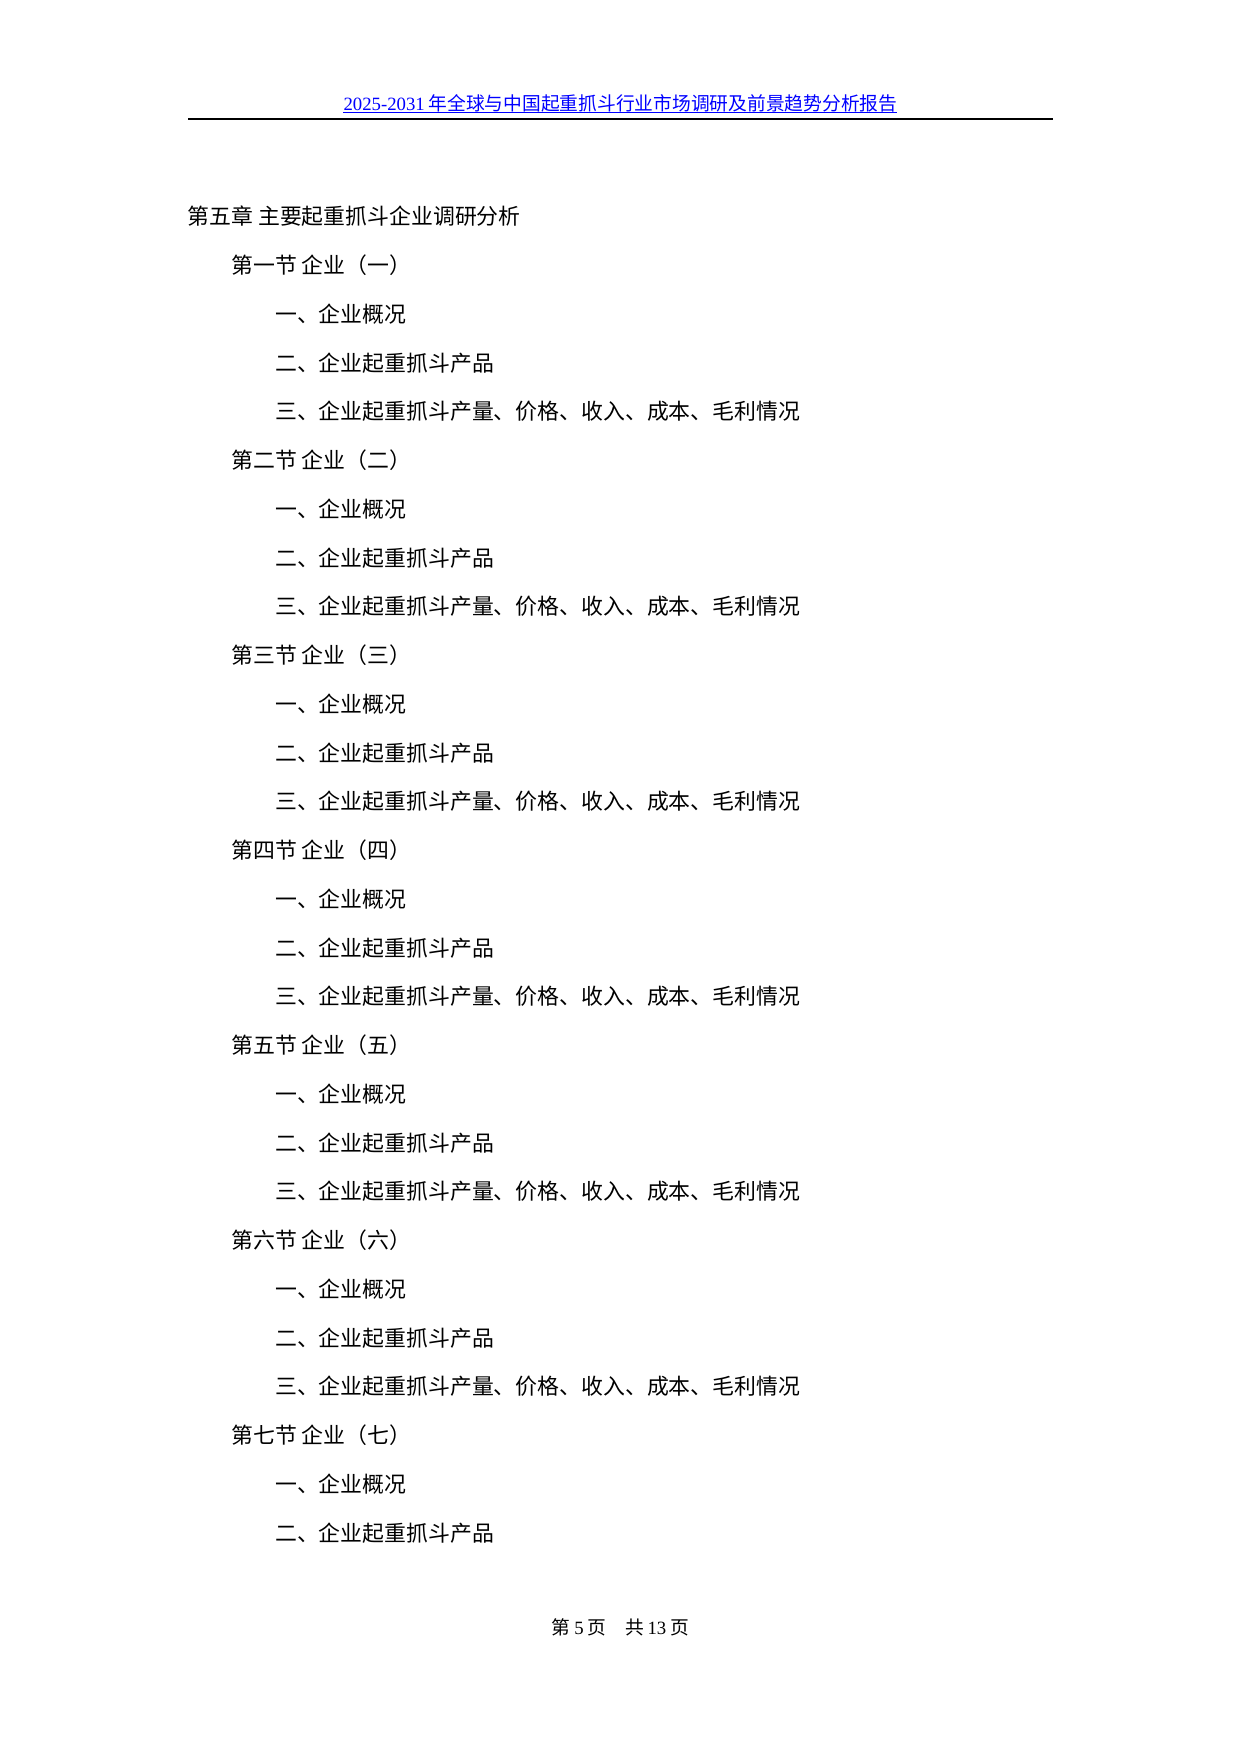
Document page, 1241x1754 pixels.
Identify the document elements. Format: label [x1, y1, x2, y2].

text [187, 150, 1053, 1548]
